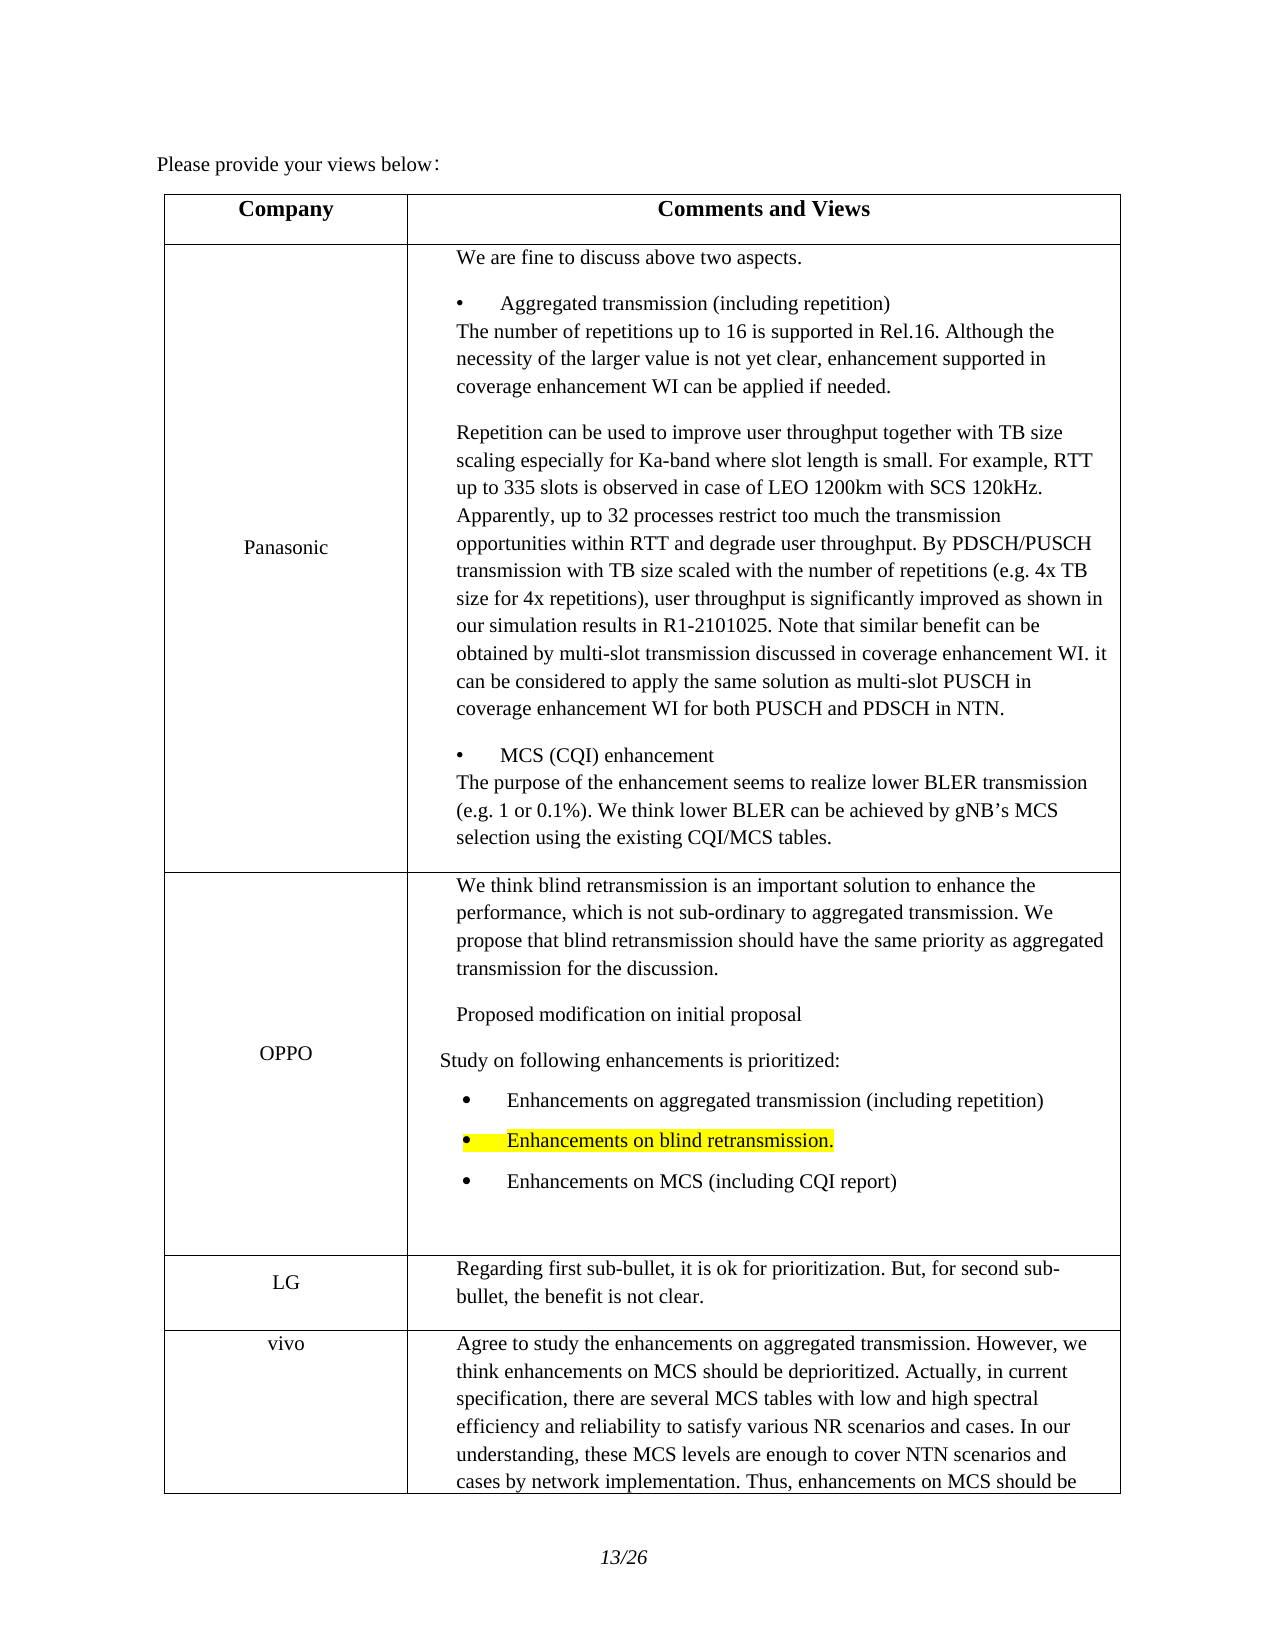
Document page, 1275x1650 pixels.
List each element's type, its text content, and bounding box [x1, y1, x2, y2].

table_cell OPPO [165, 873, 407, 1255]
table_cell We think blind retransmission is an important solution to enhance the performance, which is not sub-ordinary to aggregated transmission. We propose that blind retransmission should have the same priority as aggregated transmission for the discussion. Proposed modification on initial proposal Study on following enhancements is prioritized: Enhancements on aggregated transmission (including repetition) Enhancements on blind retransmission. Enhancements on MCS (including CQI report) [408, 873, 1120, 1255]
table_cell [408, 1331, 1120, 1493]
table_header Comments and Views [408, 195, 1120, 243]
table_header Company [165, 195, 407, 243]
table_cell Regarding first sub-bullet, it is ok for prioritization. But, for second sub-bullet, the benefit is not clear. [408, 1256, 1120, 1330]
text Please provide your views below： [157, 147, 1172, 177]
table_cell Panasonic [165, 245, 407, 872]
table_cell LG [165, 1256, 407, 1330]
table_cell vivo [165, 1331, 407, 1493]
table_cell We are fine to discuss above two aspects. Aggregated transmission (including repetition) The number of repetitions up to 16 is supported in Rel.16. Although the necessity of the larger value is not yet clear, enhancement supported in coverage enhancement WI can be applied if needed. Repetition can be used to improve user throughput together with TB size scaling especially for Ka-band where slot length is small. For example, RTT up to 335 slots is observed in case of LEO 1200km with SCS 120kHz. Apparently, up to 32 processes restrict too much the transmission opportunities within RTT and degrade user throughput. By PDSCH/PUSCH transmission with TB size scaled with the number of repetitions (e.g. 4x TB size for 4x repetitions), user throughput is significantly improved as shown in our simulation results in R1-2101025. Note that similar benefit can be obtained by multi-slot transmission discussed in coverage enhancement WI. it can be considered to apply the same solution as multi-slot PUSCH in coverage enhancement WI for both PUSCH and PDSCH in NTN. MCS (CQI) enhancement The purpose of the enhancement seems to realize lower BLER transmission (e.g. 1 or 0.1%). We think lower BLER can be achieved by gNB’s MCS selection using the existing CQI/MCS tables. [408, 245, 1120, 872]
